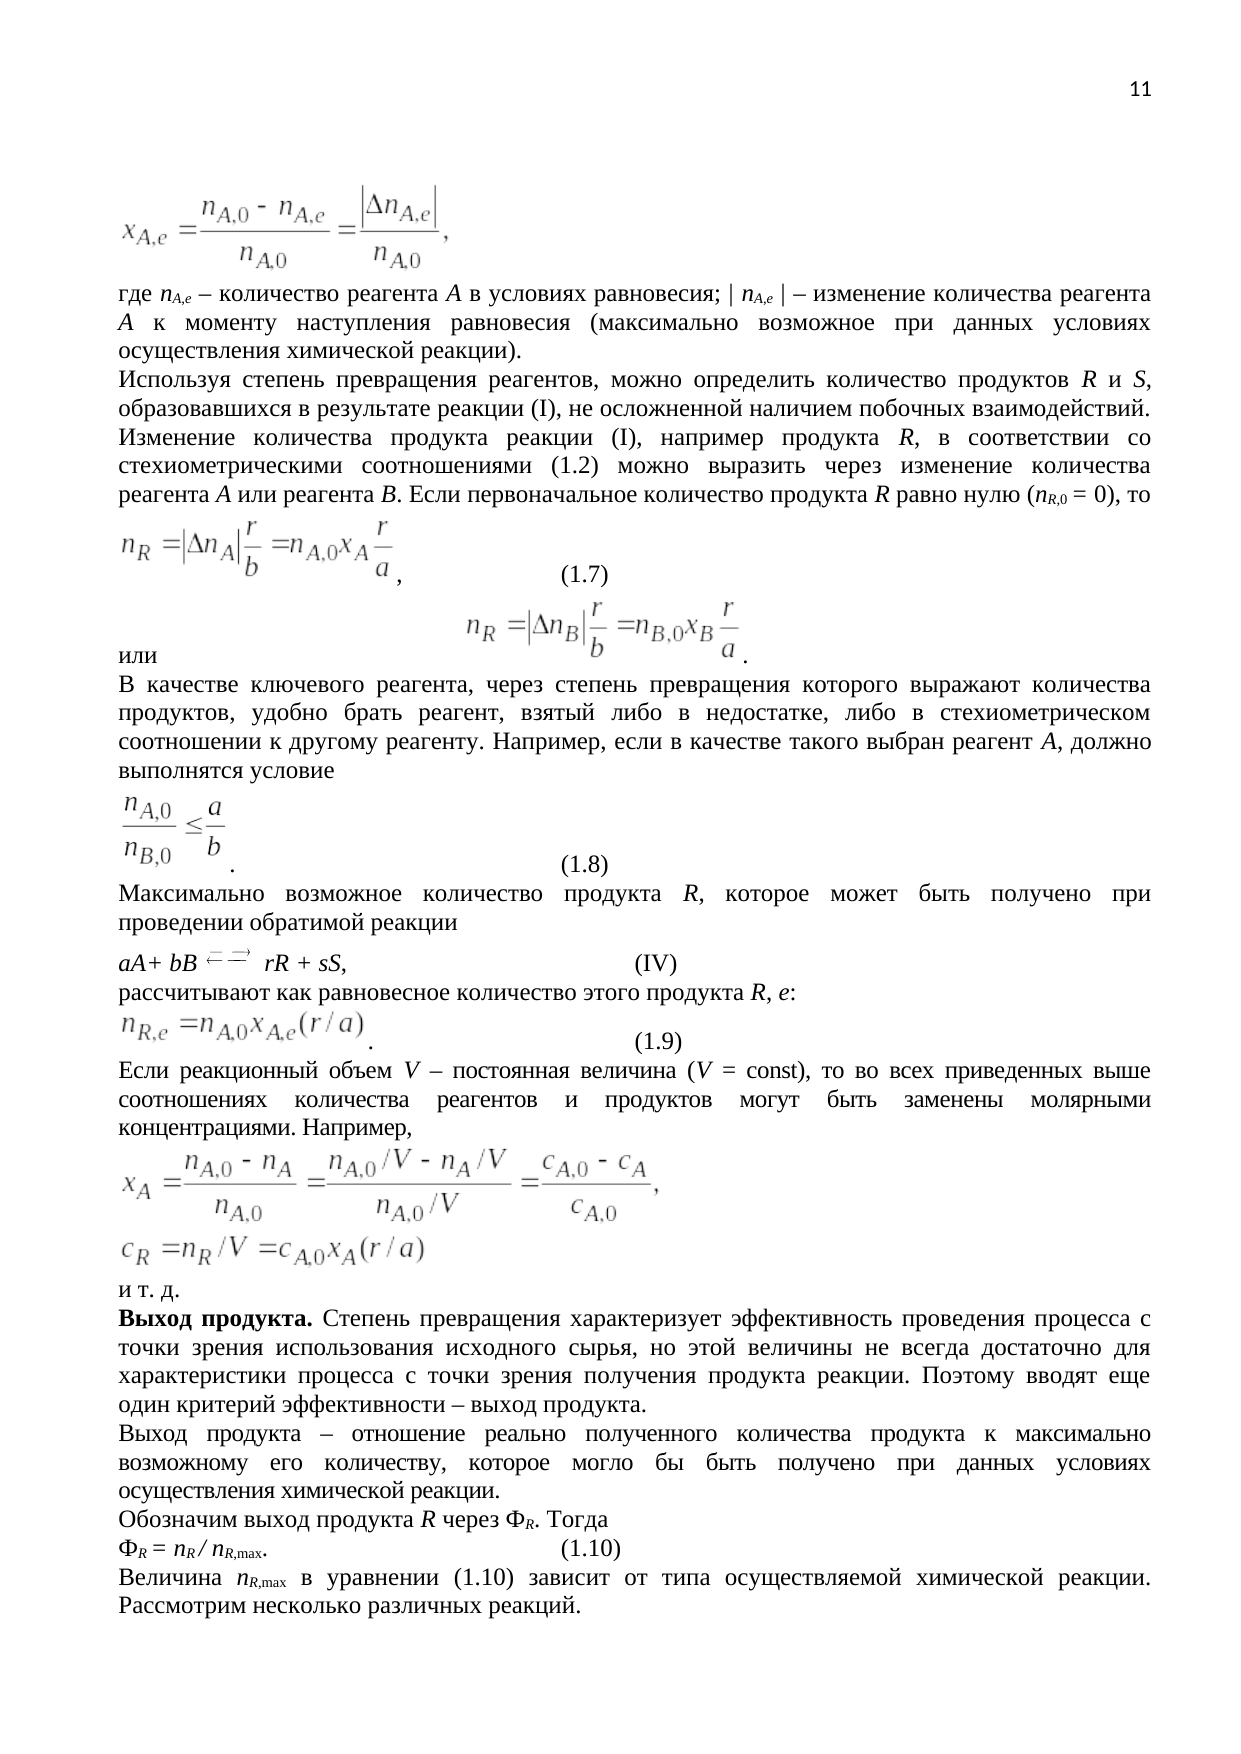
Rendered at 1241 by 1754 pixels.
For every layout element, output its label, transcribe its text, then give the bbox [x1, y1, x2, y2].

text аА+ bB rR + sS, (IV) [118, 936, 1152, 977]
text . (1.9) [118, 1006, 1152, 1055]
text В качестве ключевого реагента, через степень превращения которого выражают количества продуктов, удобно брать реагент, взятый либо в недостатке, либо в стехиометрическом соотношении к другому реагенту. Например, если в качестве такого выбран реагент А, должно выполнятся условие [118, 669, 1152, 784]
text и т. д. [118, 1274, 1152, 1303]
text где nА,е – количество реагента А в условиях равновесия; | nА,е | – изменение количества реагента А к моменту наступления равновесия (максимально возможное при данных условиях осуществления химической реакции). [118, 278, 1152, 364]
text рассчитывают как равновесное количество этого продукта R, e: [118, 977, 1152, 1006]
text Максимально возможное количество продукта R, которое может быть получено при проведении обратимой реакции [118, 878, 1152, 936]
text Выход продукта – отношение реально полученного количества продукта к максимально возможному его количеству, которое могло бы быть получено при данных условиях осуществления химической реакции. [118, 1418, 1152, 1504]
text Выход продукта. Степень превращения характеризует эффективность проведения процесса с точки зрения использования исходного сырья, но этой величины не всегда достаточно для характеристики процесса с точки зрения получения продукта реакции. Поэтому вводят еще один критерий эффективности – выход продукта. [118, 1303, 1152, 1418]
text Если реакционный объем V – постоянная величина (V = const), то во всех приведенных выше соотношениях количества реагентов и продуктов могут быть заменены молярными концентрациями. Например, [118, 1055, 1152, 1141]
text Используя степень превращения реагентов, можно определить количество продуктов R и S, образовавшихся в результате реакции (I), не осложненной наличием побочных взаимодействий. Изменение количества продукта реакции (I), например продукта R, в соответствии со стехиометрическими соотношениями (1.2) можно выразить через изменение количества реагента А или реагента В. Если первоначальное количество продукта R равно нулю (пR,0 = 0), то [118, 364, 1152, 508]
text ФR = nR / nR,max. (1.10) [118, 1533, 1152, 1562]
text или . [118, 588, 1152, 669]
text . (1.8) [118, 784, 1152, 878]
text Обозначим выход продукта R через ФR. Тогда [118, 1504, 1152, 1533]
text , (1.7) [118, 508, 1152, 588]
text Величина nR,max в уравнении (1.10) зависит от типа осуществляемой химической реакции. Рассмотрим несколько различных реакций. [118, 1562, 1152, 1619]
